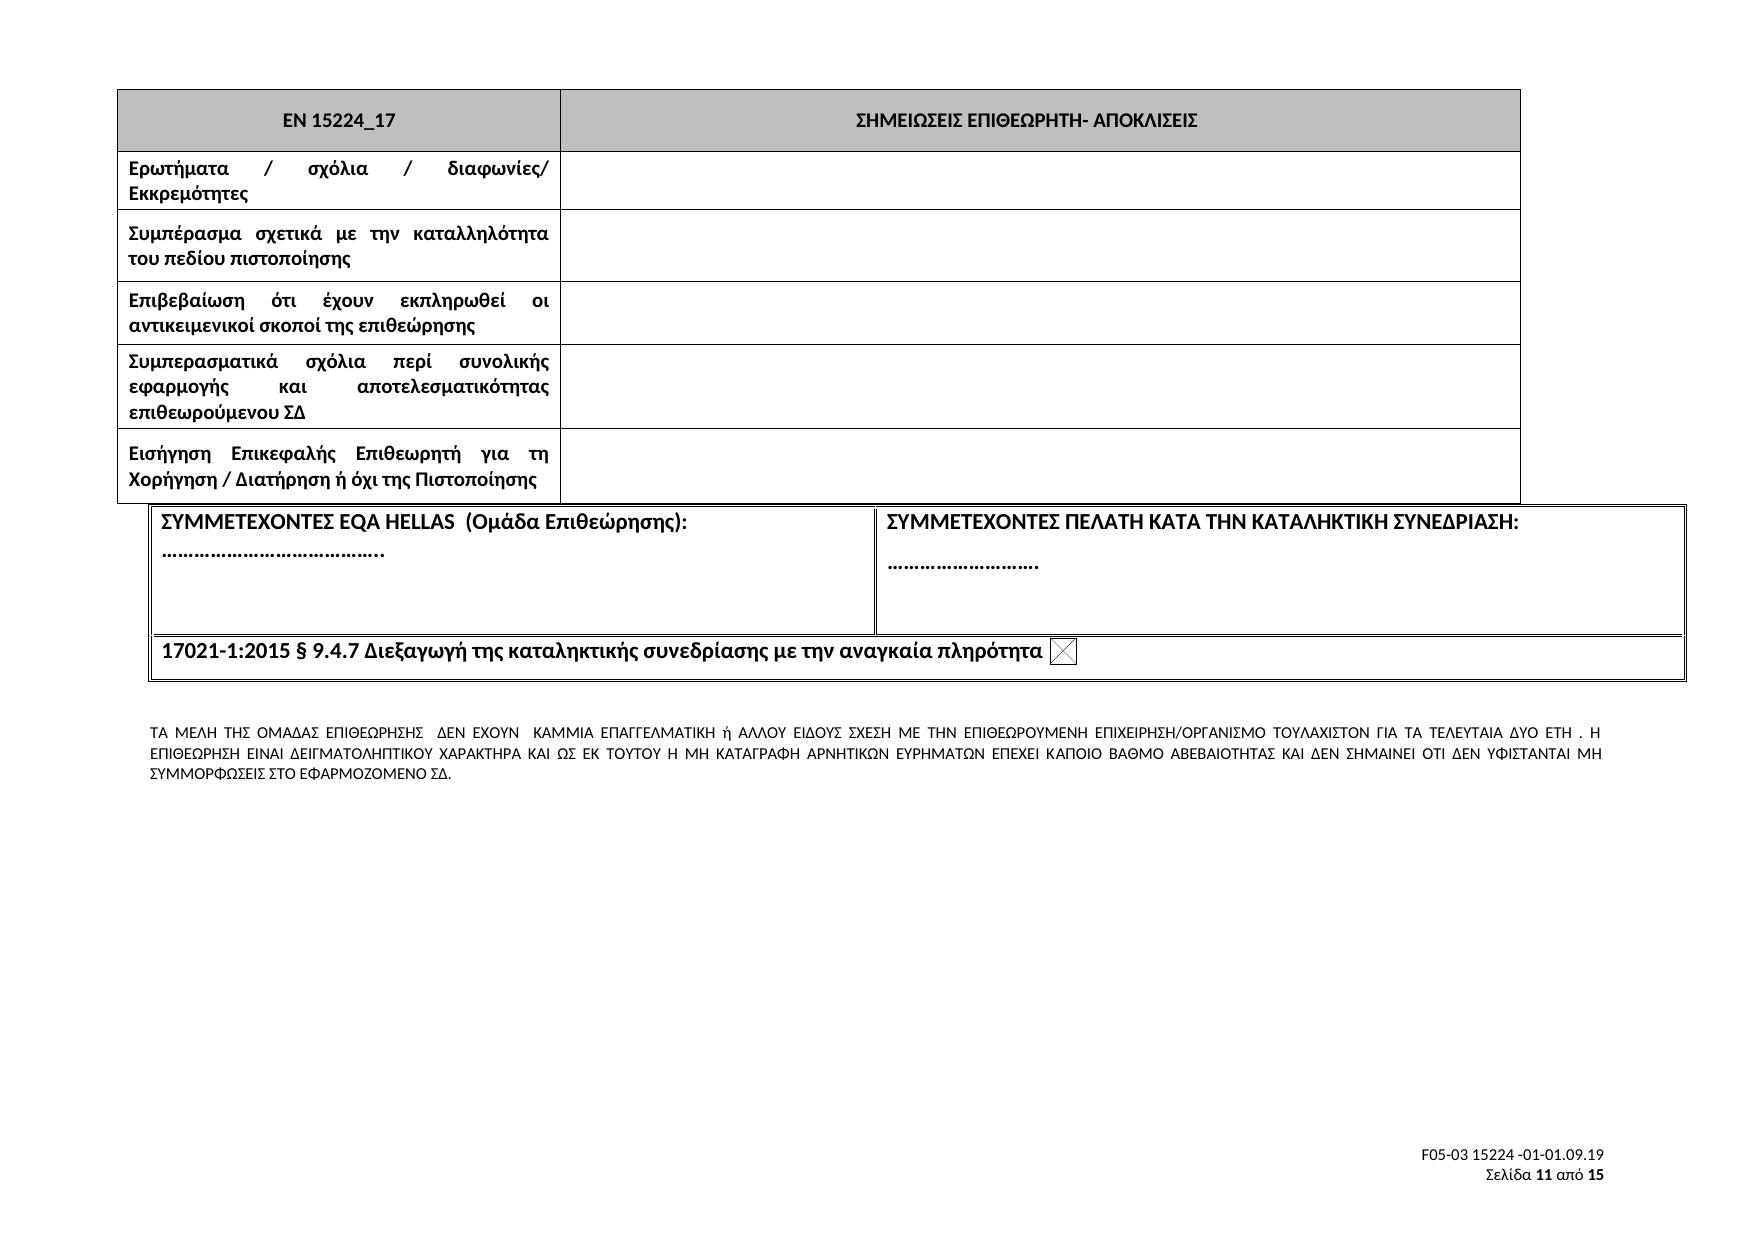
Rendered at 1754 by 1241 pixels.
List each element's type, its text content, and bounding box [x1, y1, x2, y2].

table_cell Εισήγηση Επικεφαλής Επιθεωρητή για τη Χορήγηση / Διατήρηση ή όχι της Πιστοποίησης [118, 429, 560, 503]
table_cell Επιβεβαίωση ότι έχουν εκπληρωθεί οι αντικειμενικοί σκοποί της επιθεώρησης [118, 282, 560, 344]
table_header ΣΥΜΜΕΤΕΧΟΝΤΕΣ ΠΕΛΑΤΗ ΚΑΤΑ ΤΗΝ ΚΑΤΑΛΗΚΤΙΚΗ ΣΥΝΕΔΡΙΑΣΗ: ………………………. [876, 507, 1684, 633]
table_cell [561, 210, 1520, 281]
table_header ΣΥΜΜΕΤΕΧΟΝΤΕΣ EQA HELLAS (Ομάδα Επιθεώρησης): ………………………………….. [152, 505, 876, 633]
text ΤΑ ΜΕΛΗ ΤΗΣ ΟΜΑΔΑΣ ΕΠΙΘΕΩΡΗΣΗΣ ΔΕΝ ΕΧΟΥΝ ΚΑΜΜΙΑ ΕΠΑΓΓΕΛΜΑΤΙΚΗ ή ΑΛΛΟΥ ΕΙΔΟΥΣ ΣΧΕΣΗ ΜΕ ΤΗΝ ΕΠΙΘΕΩΡΟΥΜΕΝΗ ΕΠΙΧΕΙΡΗΣΗ/ΟΡΓΑΝΙΣΜΟ ΤΟΥΛΑΧΙΣΤΟΝ ΓΙΑ ΤΑ ΤΕΛΕΥΤΑΙΑ ΔΥΟ ΕΤΗ . Η ΕΠΙΘΕΩΡΗΣΗ ΕΙΝΑΙ ΔΕΙΓΜΑΤΟΛΗΠΤΙΚΟΥ ΧΑΡΑΚΤΗΡΑ ΚΑΙ ΩΣ ΕΚ ΤΟΥΤΟΥ Η ΜΗ ΚΑΤΑΓΡΑΦΗ ΑΡΝΗΤΙΚΩΝ ΕΥΡΗΜΑΤΩΝ ΕΠΕΧΕΙ ΚΆΠΟΙΟ ΒΑΘΜΟ ΑΒΕΒΑΙΟΤΗΤΑΣ ΚΑΙ ΔΕΝ ΣΗΜΑΙΝΕΙ ΟΤΙ ΔΕΝ ΥΦΙΣΤΑΝΤΑΙ ΜΗ ΣΥΜΜΟΡΦΩΣΕΙΣ ΣΤΟ ΕΦΑΡΜΟΖΟΜΕΝΟ ΣΔ. [150, 723, 1604, 783]
table_header ΣΗΜΕΙΩΣΕΙΣ ΕΠΙΘΕΩΡΗΤΗ- ΑΠΟΚΛΙΣΕΙΣ [561, 90, 1520, 151]
table_cell 17021-1:2015 § 9.4.7 Διεξαγωγή της καταληκτικής συνεδρίασης με την αναγκαία πληρότητα [152, 634, 1684, 679]
table_cell [561, 345, 1520, 428]
table_cell Ερωτήματα / σχόλια / διαφωνίες/ Εκκρεμότητες [118, 152, 560, 209]
table_cell [561, 429, 1520, 503]
table_header ΕΝ 15224_17 [118, 90, 560, 151]
table_cell Συμπερασματικά σχόλια περί συνολικής εφαρμογής και αποτελεσματικότητας επιθεωρούμενου ΣΔ [118, 345, 560, 428]
table_cell Συμπέρασμα σχετικά με την καταλληλότητα του πεδίου πιστοποίησης [118, 210, 560, 281]
table_cell [561, 152, 1520, 209]
table_cell [561, 282, 1520, 344]
